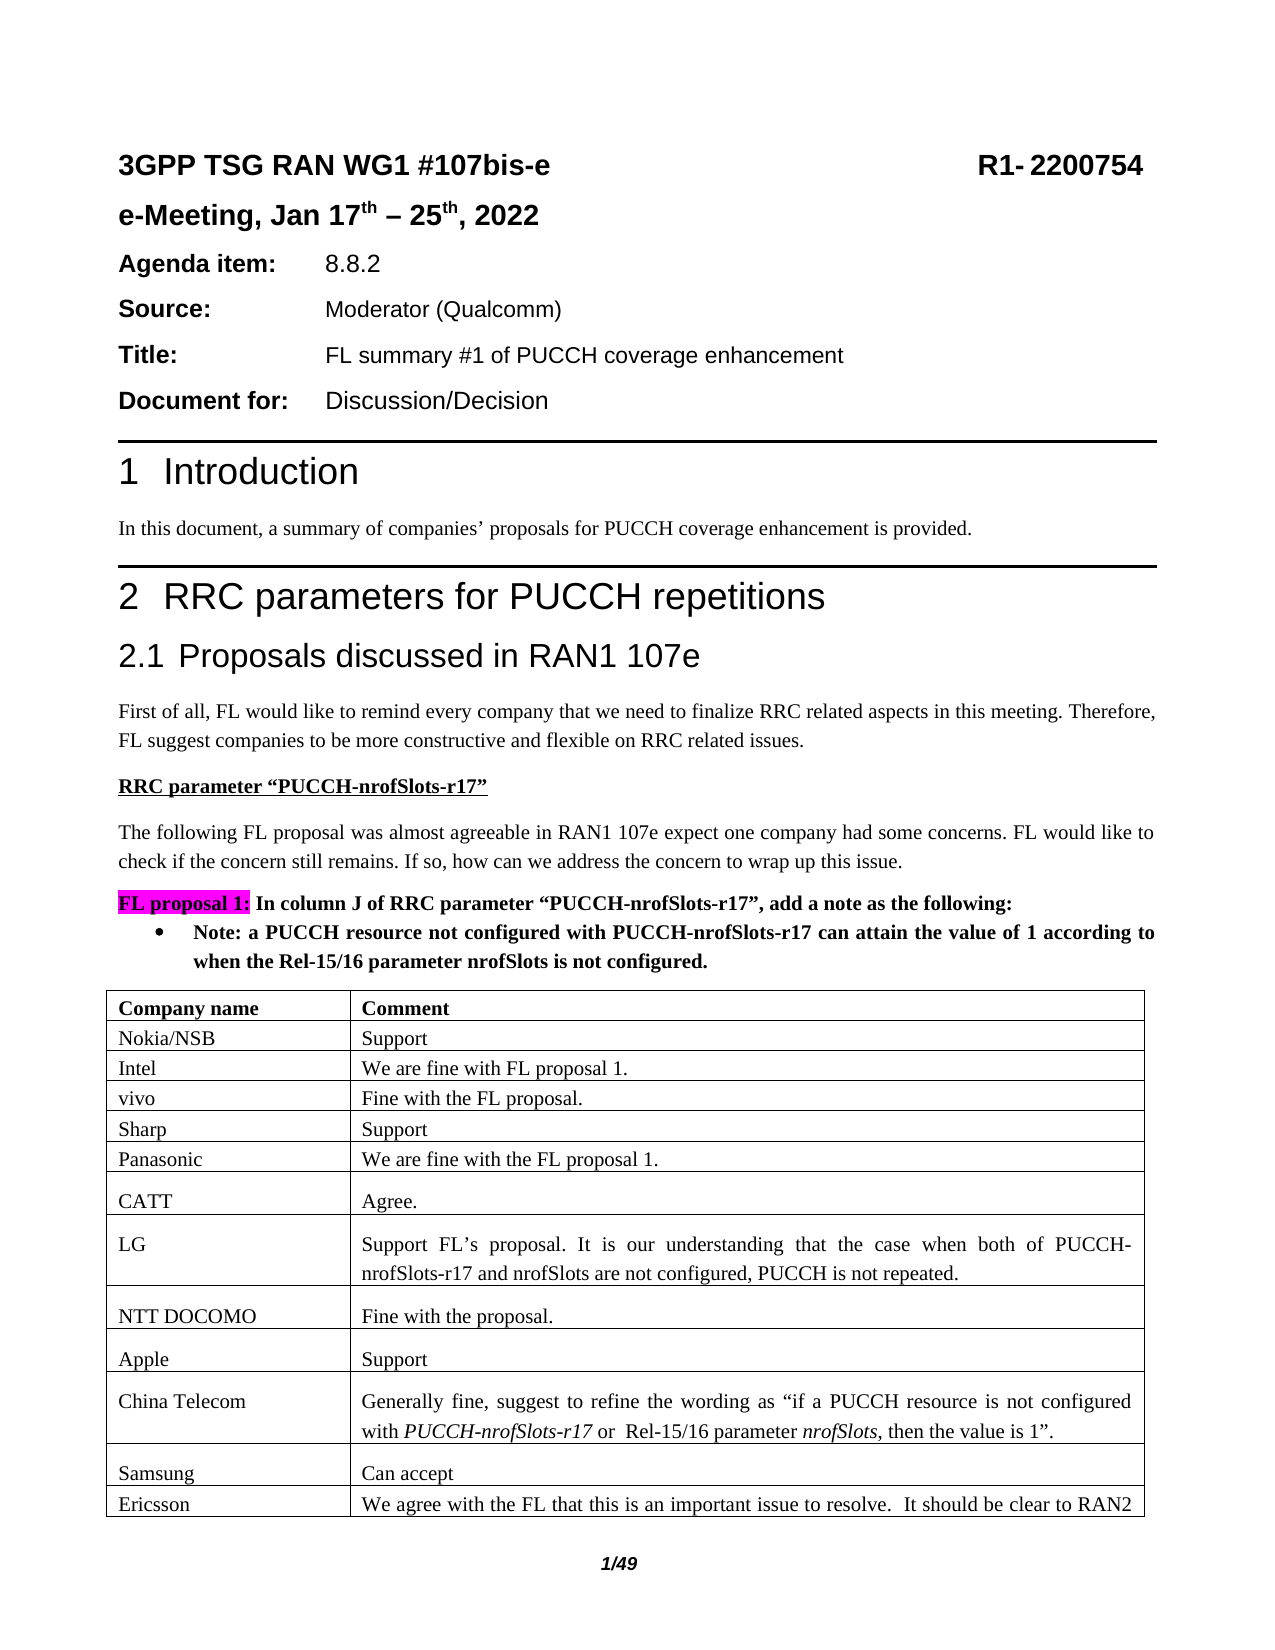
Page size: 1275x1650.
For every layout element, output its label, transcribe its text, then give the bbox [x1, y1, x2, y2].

table_cell Ericsson [107, 1486, 350, 1516]
table_cell Can accept [351, 1444, 1144, 1485]
text Document for: Discussion/Decision [118, 386, 1157, 415]
table_cell Support [351, 1329, 1144, 1371]
table_cell Generally fine, suggest to refine the wording as “if a PUCCH resource is not configured with PUCCH-nrofSlots-r17 or Rel-15/16 parameter nrofSlots, then the value is 1”. [351, 1372, 1144, 1443]
subtitle RRC parameters for PUCCH repetitions [118, 568, 1157, 618]
table_cell Sharp [107, 1111, 350, 1141]
table_cell Fine with the proposal. [351, 1286, 1144, 1328]
table_cell We are fine with the FL proposal 1. [351, 1142, 1144, 1171]
table_header Company name [107, 991, 350, 1020]
table_cell Support [351, 1021, 1144, 1050]
text RRC parameter “PUCCH-nrofSlots-r17” [118, 769, 1157, 798]
table_cell Intel [107, 1051, 350, 1080]
list Note: a PUCCH resource not configured with PUCCH-nrofSlots-r17 can attain the value of 1 according to when the Rel-15/16 parameter nrofSlots is not configured. [156, 914, 1157, 973]
table_cell We are fine with FL proposal 1. [351, 1051, 1144, 1080]
text In this document, a summary of companies’ proposals for PUCCH coverage enhancement is provided. [118, 511, 1157, 540]
text First of all, FL would like to remind every company that we need to finalize RRC related aspects in this meeting. Therefore, FL suggest companies to be more constructive and flexible on RRC related issues. [118, 694, 1157, 752]
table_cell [351, 1486, 1144, 1516]
table_cell Agree. [351, 1172, 1144, 1213]
subtitle Introduction [118, 443, 1157, 492]
table_cell Support FL’s proposal. It is our understanding that the case when both of PUCCH-nrofSlots-r17 and nrofSlots are not configured, PUCCH is not repeated. [351, 1215, 1144, 1285]
text e-Meeting, Jan 17th – 25th, 2022 [118, 198, 1157, 231]
table_cell China Telecom [107, 1372, 350, 1443]
text The following FL proposal was almost agreeable in RAN1 107e expect one company had some concerns. FL would like to check if the concern still remains. If so, how can we address the concern to wrap up this issue. [118, 814, 1157, 873]
table_cell Support [351, 1111, 1144, 1141]
table_cell CATT [107, 1172, 350, 1213]
text Title: FL summary #1 of PUCCH coverage enhancement [118, 340, 1157, 369]
table_cell Apple [107, 1329, 350, 1371]
table_cell LG [107, 1215, 350, 1285]
table_cell Samsung [107, 1444, 350, 1485]
table_cell vivo [107, 1081, 350, 1110]
table_header Comment [351, 991, 1144, 1020]
text Agenda item: 8.8.2 [118, 248, 1157, 277]
text FL proposal 1: In column J of RRC parameter “PUCCH-nrofSlots-r17”, add a note as the following: [118, 885, 1157, 914]
table_cell Nokia/NSB [107, 1021, 350, 1050]
table_cell Panasonic [107, 1142, 350, 1171]
text Source: Moderator (Qualcomm) [118, 294, 1157, 323]
subtitle Proposals discussed in RAN1 107e [118, 636, 1157, 675]
table_cell NTT DOCOMO [107, 1286, 350, 1328]
table_cell Fine with the FL proposal. [351, 1081, 1144, 1110]
text 3GPP TSG RAN WG1 #107bis-e R1- 2200754 [118, 148, 1157, 181]
